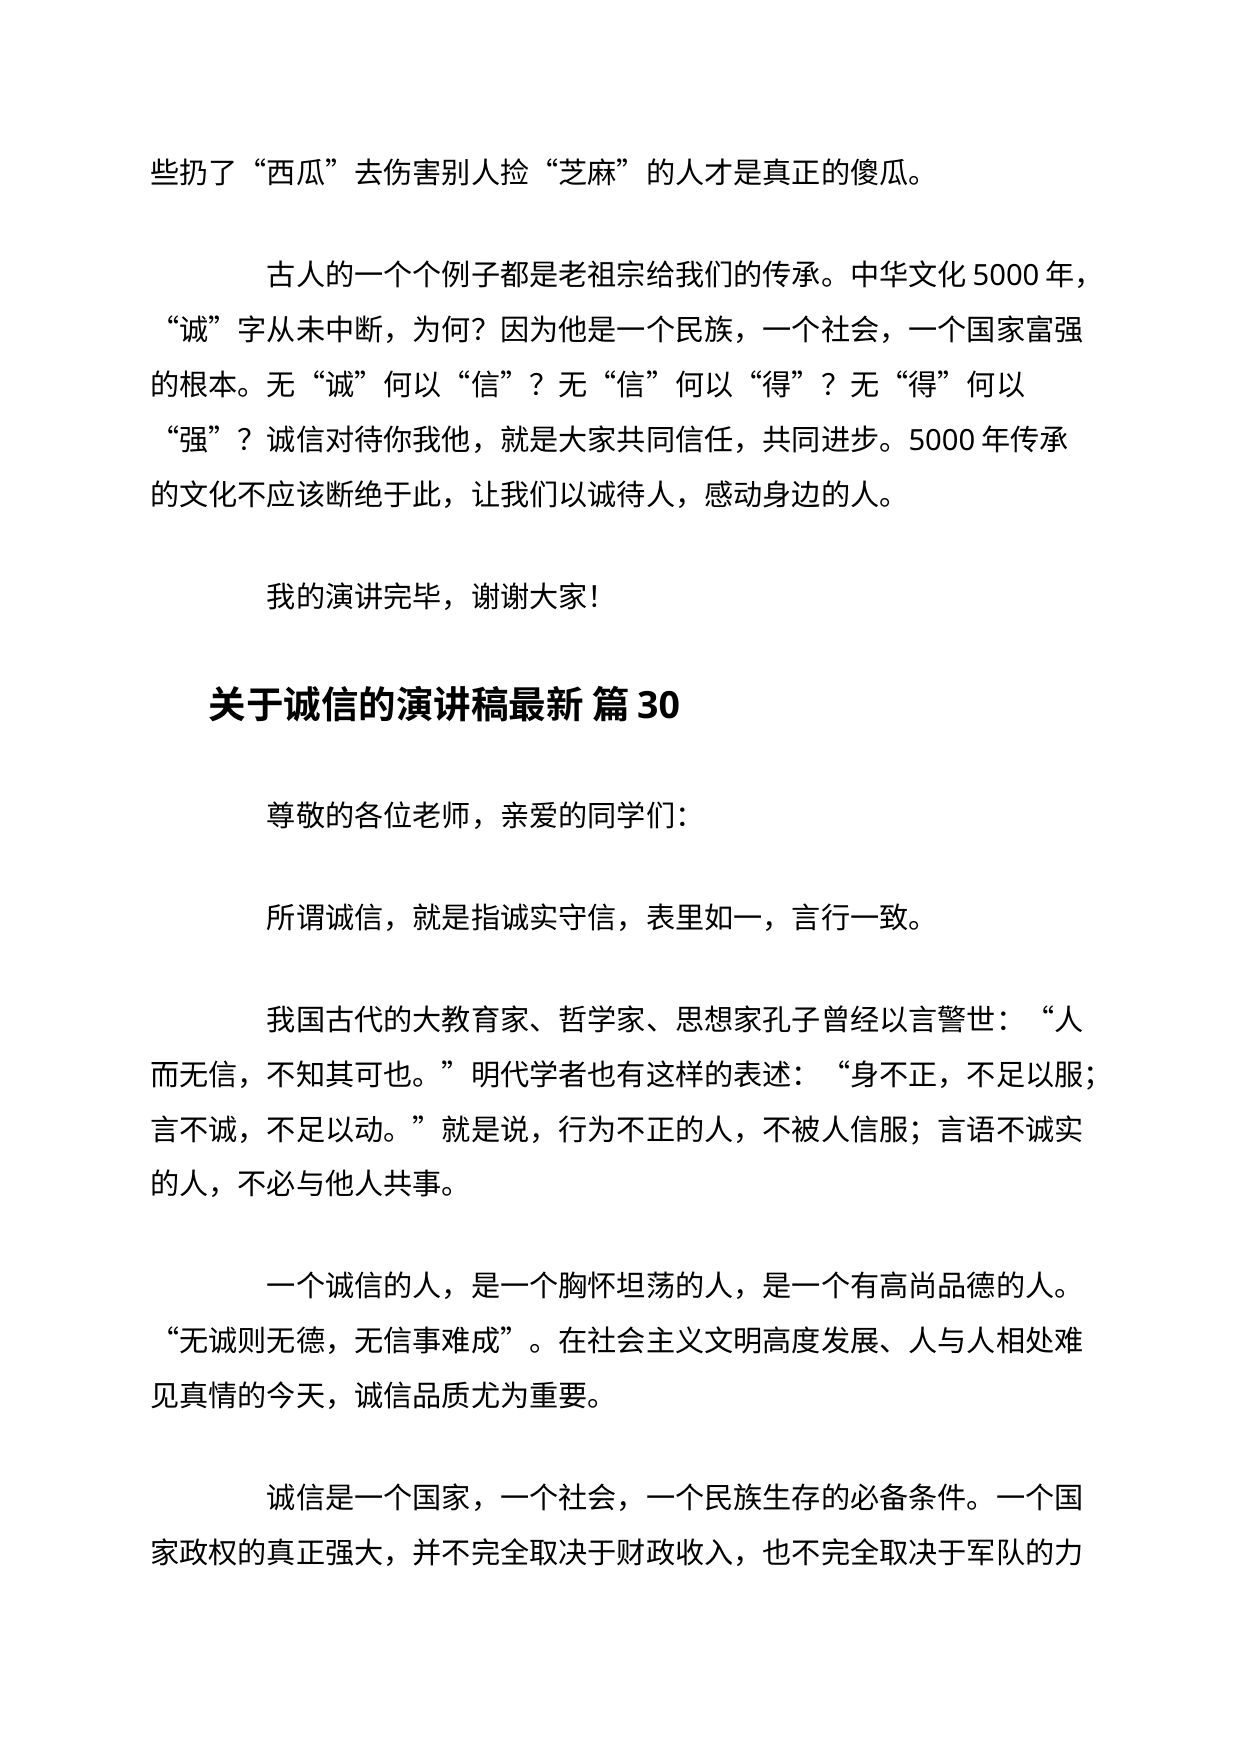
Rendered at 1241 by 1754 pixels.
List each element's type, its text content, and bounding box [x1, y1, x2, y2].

text 尊敬的各位老师，亲爱的同学们： [150, 793, 1090, 835]
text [150, 150, 1090, 192]
text 我国古代的大教育家、哲学家、思想家孔子曾经以言警世：“人而无信，不知其可也。”明代学者也有这样的表述：“身不正，不足以服；言不诚，不足以动。”就是说，行为不正的人，不被人信服；言语不诚实的人，不必与他人共事。 [150, 996, 1090, 1203]
text 一个诚信的人，是一个胸怀坦荡的人，是一个有高尚品德的人。“无诚则无德，无信事难成”。在社会主义文明高度发展、人与人相处难见真情的今天，诚信品质尤为重要。 [150, 1263, 1090, 1415]
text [150, 1474, 1090, 1571]
text 所谓诚信，就是指诚实守信，表里如一，言行一致。 [150, 894, 1090, 937]
text 我的演讲完毕，谢谢大家！ [150, 573, 1090, 616]
text 关于诚信的演讲稿最新 篇30 [150, 675, 1090, 729]
text 古人的一个个例子都是老祖宗给我们的传承。中华文化5000年，“诚”字从未中断，为何？因为他是一个民族，一个社会，一个国家富强的根本。无“诚”何以“信”？无“信”何以“得”？无“得”何以“强”？诚信对待你我他，就是大家共同信任，共同进步。5000年传承的文化不应该断绝于此，让我们以诚待人，感动身边的人。 [150, 252, 1090, 514]
